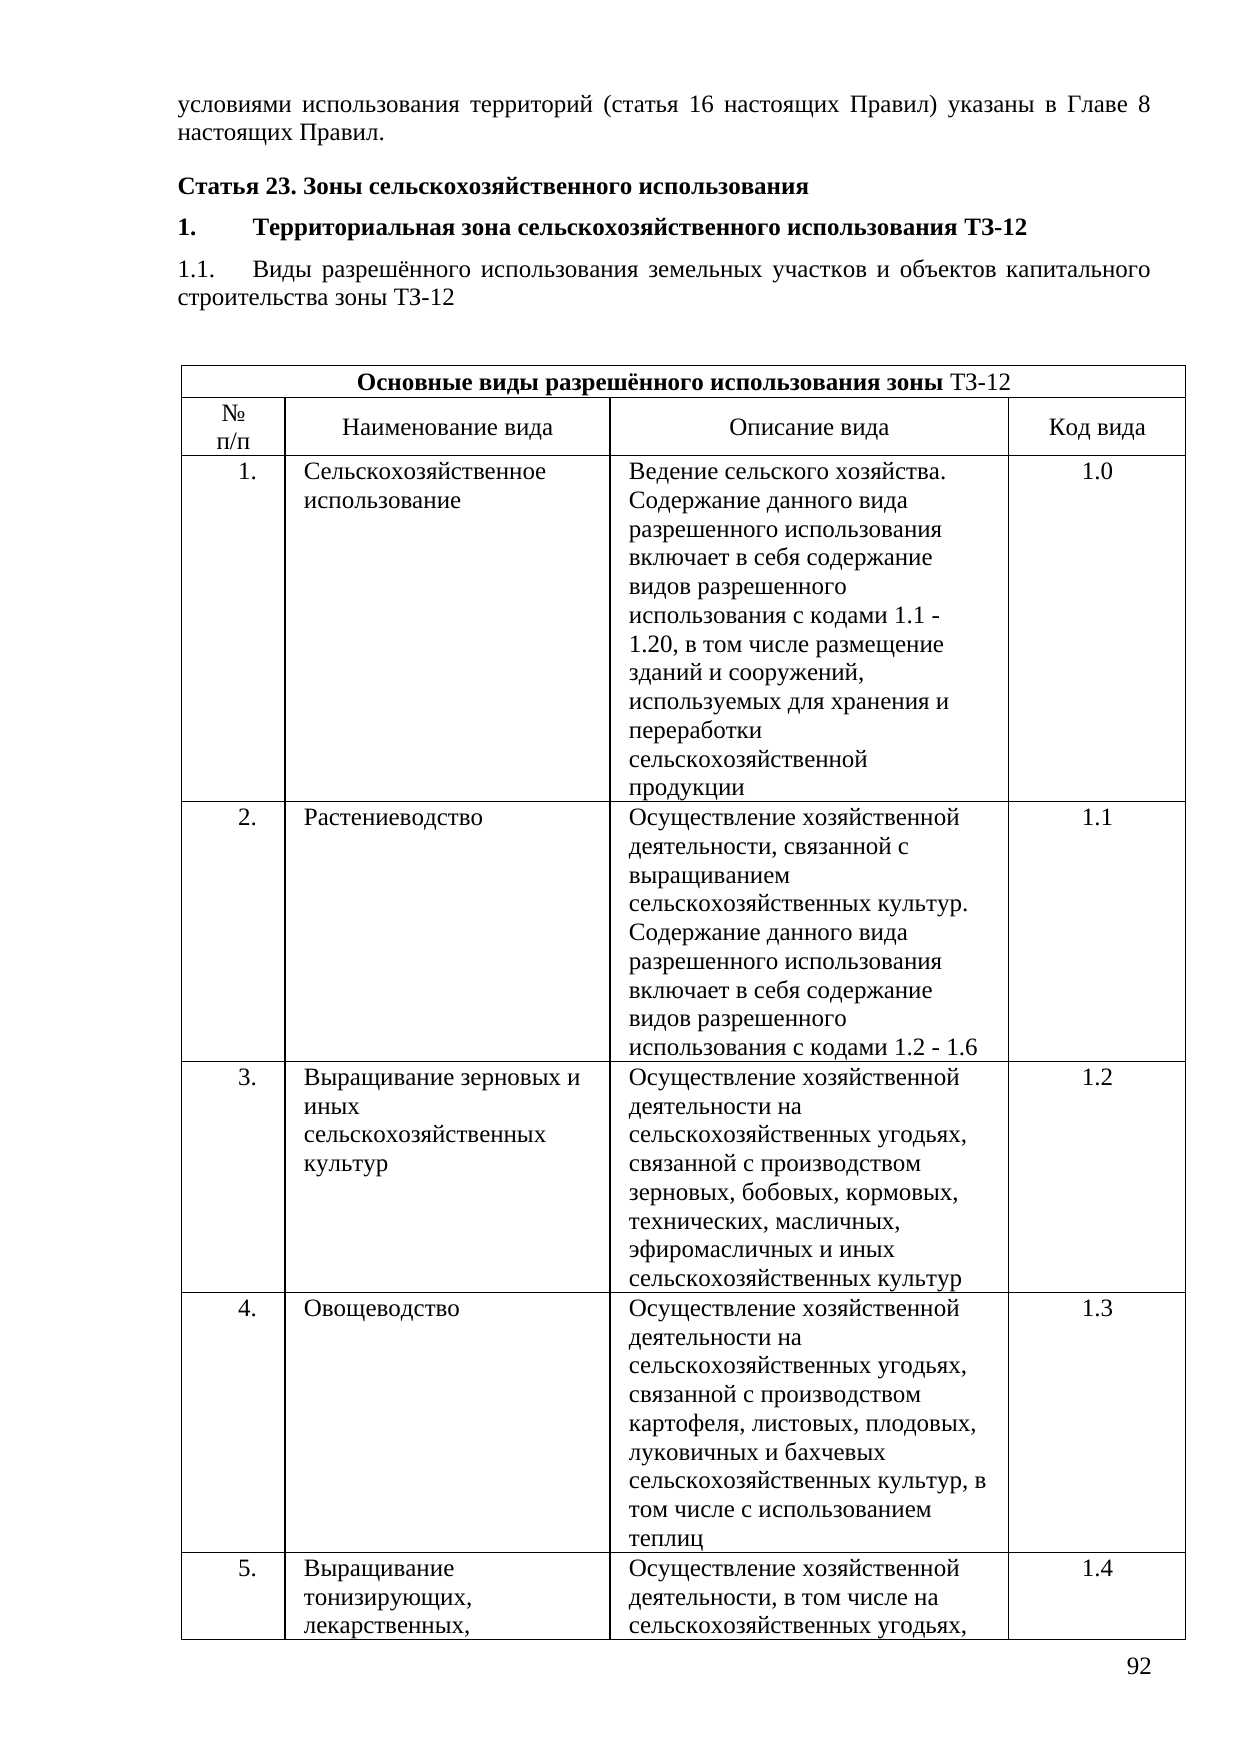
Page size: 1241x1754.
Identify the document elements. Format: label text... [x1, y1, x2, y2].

table_cell 1.3 [1009, 1293, 1185, 1552]
text Зоны сельскохозяйственного использования [177, 171, 1152, 200]
table_cell № п/п [182, 398, 284, 455]
table_cell 1.0 [1009, 456, 1185, 801]
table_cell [611, 1553, 1008, 1639]
table_cell Овощеводство [286, 1293, 609, 1552]
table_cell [286, 1553, 609, 1639]
table_cell [182, 456, 284, 801]
table_cell [182, 1293, 284, 1552]
table_cell Наименование вида [286, 398, 609, 455]
table_cell Растениеводство [286, 802, 609, 1061]
text Виды разрешённого использования земельных участков и объектов капитального строительства зоны ТЗ-12 [177, 254, 1152, 311]
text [177, 89, 1152, 146]
table_cell 1.1 [1009, 802, 1185, 1061]
table_cell 1.2 [1009, 1062, 1185, 1292]
table_cell Описание вида [611, 398, 1008, 455]
table_cell [182, 1553, 284, 1639]
table_cell Сельскохозяйственное использование [286, 456, 609, 801]
table_cell Код вида [1009, 398, 1185, 455]
table_cell Выращивание зерновых и иных сельскохозяйственных культур [286, 1062, 609, 1292]
table_cell [182, 802, 284, 1061]
table_cell Ведение сельского хозяйства. Содержание данного вида разрешенного использования включает в себя содержание видов разрешенного использования с кодами 1.1 - 1.20, в том числе размещение зданий и сооружений, используемых для хранения и переработки сельскохозяйственной продукции [611, 456, 1008, 801]
list Территориальная зона сельскохозяйственного использования ТЗ-12 [177, 212, 1152, 241]
table_cell Осуществление хозяйственной деятельности на сельскохозяйственных угодьях, связанной с производством зерновых, бобовых, кормовых, технических, масличных, эфиромасличных и иных сельскохозяйственных культур [611, 1062, 1008, 1292]
table_header Основные виды разрешённого использования зоны ТЗ-12 [182, 366, 1185, 397]
table_cell 1.4 [1009, 1553, 1185, 1639]
table_cell Осуществление хозяйственной деятельности на сельскохозяйственных угодьях, связанной с производством картофеля, листовых, плодовых, луковичных и бахчевых сельскохозяйственных культур, в том числе с использованием теплиц [611, 1293, 1008, 1552]
table_cell [182, 1062, 284, 1292]
table_cell Осуществление хозяйственной деятельности, связанной с выращиванием сельскохозяйственных культур. Содержание данного вида разрешенного использования включает в себя содержание видов разрешенного использования с кодами 1.2 - 1.6 [611, 802, 1008, 1061]
